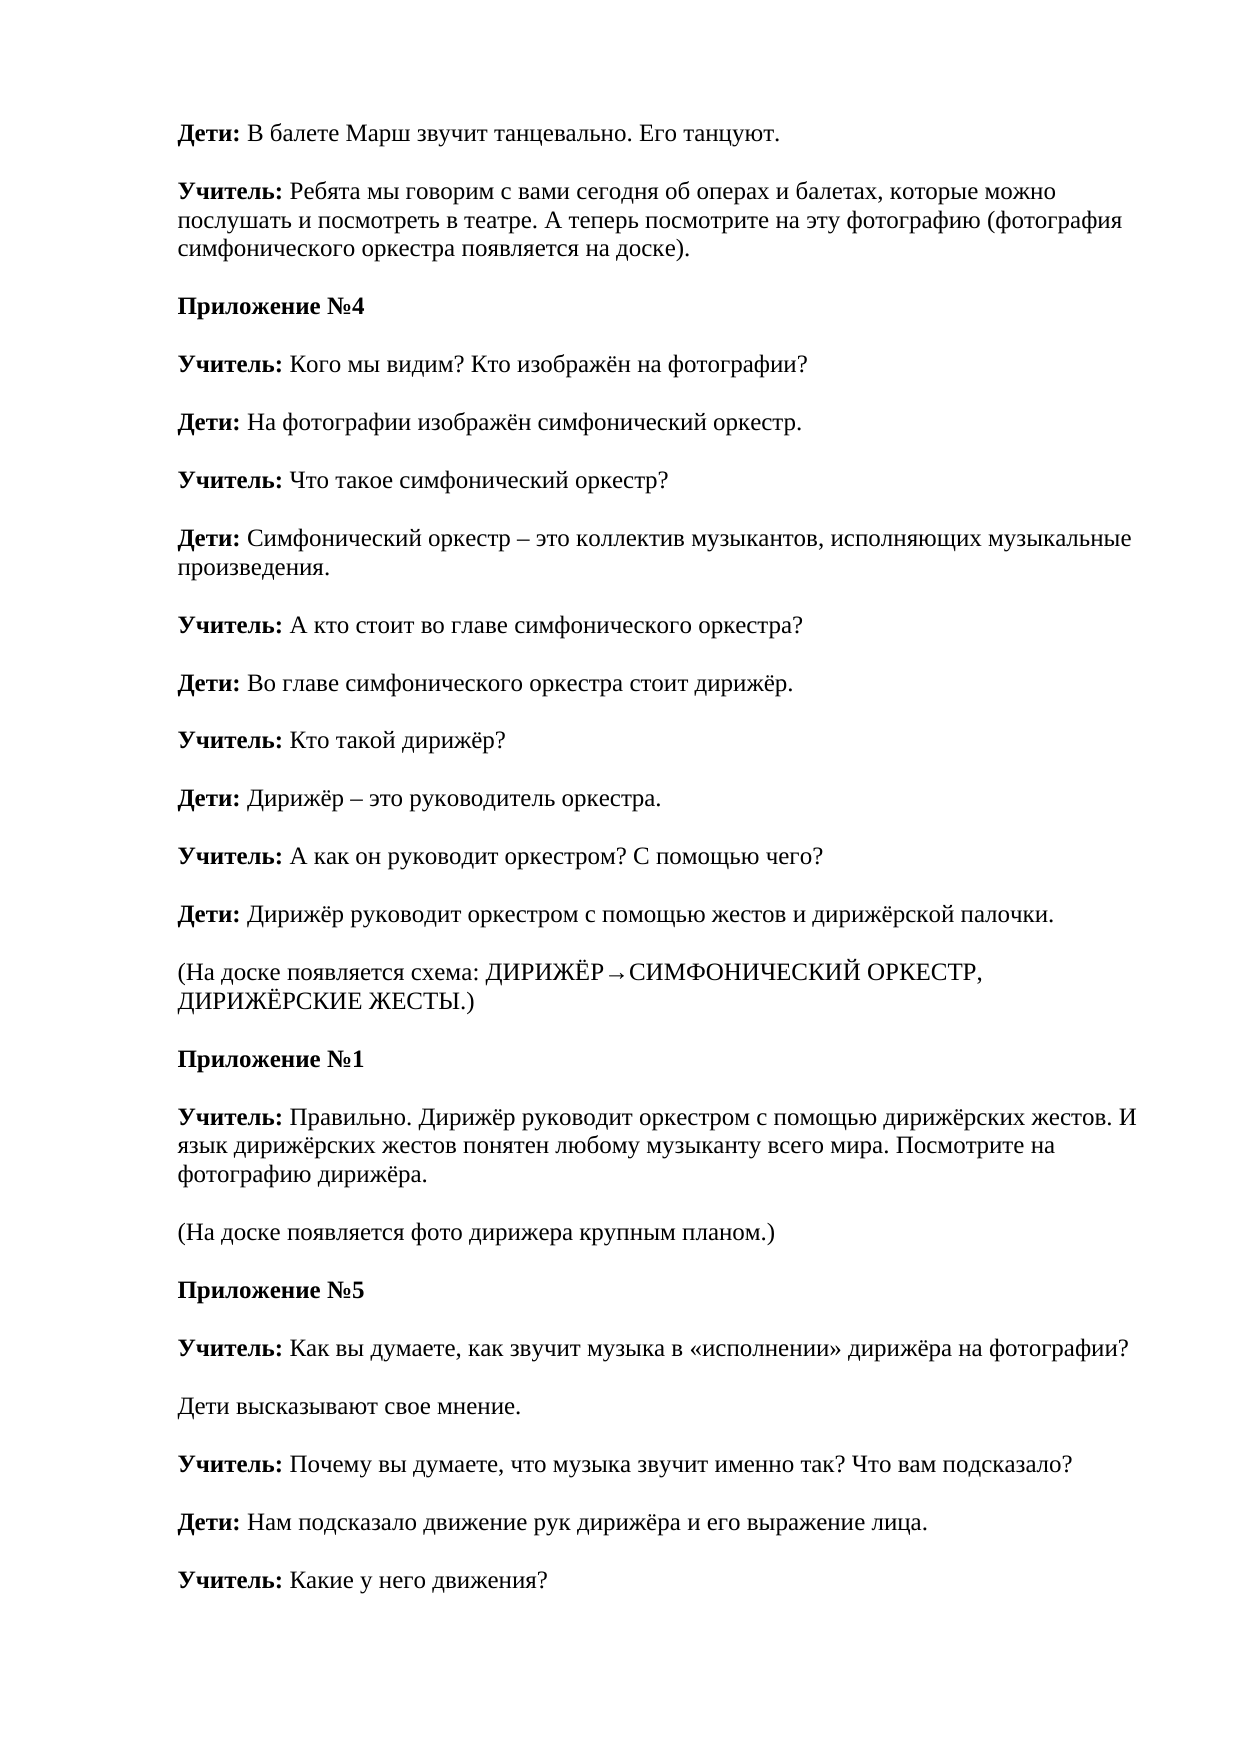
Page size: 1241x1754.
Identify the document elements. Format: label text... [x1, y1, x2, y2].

text Учитель: Правильно. Дирижёр руководит оркестром с помощью дирижёрских жестов. И язык дирижёрских жестов понятен любому музыканту всего мира. Посмотрите на фотографию дирижёра. [177, 1102, 1152, 1188]
text Приложение №4 [177, 291, 1152, 320]
text Учитель: Почему вы думаете, что музыка звучит именно так? Что вам подсказало? [177, 1449, 1152, 1478]
text Приложение №5 [177, 1275, 1152, 1304]
text Учитель: Что такое симфонический оркестр? [177, 465, 1152, 494]
text Учитель: Ребята мы говорим с вами сегодня об операх и балетах, которые можно послушать и посмотреть в театре. А теперь посмотрите на эту фотографию (фотография симфонического оркестра появляется на доске). [177, 176, 1152, 262]
text Учитель: Кого мы видим? Кто изображён на фотографии? [177, 349, 1152, 378]
text Приложение №1 [177, 1044, 1152, 1073]
text Дети: Симфонический оркестр – это коллектив музыкантов, исполняющих музыкальные произведения. [177, 523, 1152, 581]
text Учитель: Какие у него движения? [177, 1565, 1152, 1593]
text Дети: Нам подсказало движение рук дирижёра и его выражение лица. [177, 1507, 1152, 1536]
text Дети: Во главе симфонического оркестра стоит дирижёр. [177, 668, 1152, 696]
text Дети: Дирижёр – это руководитель оркестра. [177, 783, 1152, 812]
text Дети высказывают свое мнение. [177, 1391, 1152, 1420]
text (На доске появляется фото дирижера крупным планом.) [177, 1217, 1152, 1246]
text (На доске появляется схема: ДИРИЖЁР→СИМФОНИЧЕСКИЙ ОРКЕСТР, ДИРИЖЁРСКИЕ ЖЕСТЫ.) [177, 957, 1152, 1015]
text Учитель: Как вы думаете, как звучит музыка в «исполнении» дирижёра на фотографии? [177, 1333, 1152, 1362]
text Учитель: А как он руководит оркестром? С помощью чего? [177, 841, 1152, 870]
text Учитель: Кто такой дирижёр? [177, 726, 1152, 754]
text Учитель: А кто стоит во главе симфонического оркестра? [177, 610, 1152, 638]
text Дети: Дирижёр руководит оркестром с помощью жестов и дирижёрской палочки. [177, 899, 1152, 928]
text Дети: На фотографии изображён симфонический оркестр. [177, 407, 1152, 436]
text Дети: В балете Марш звучит танцевально. Его танцуют. [177, 118, 1152, 147]
